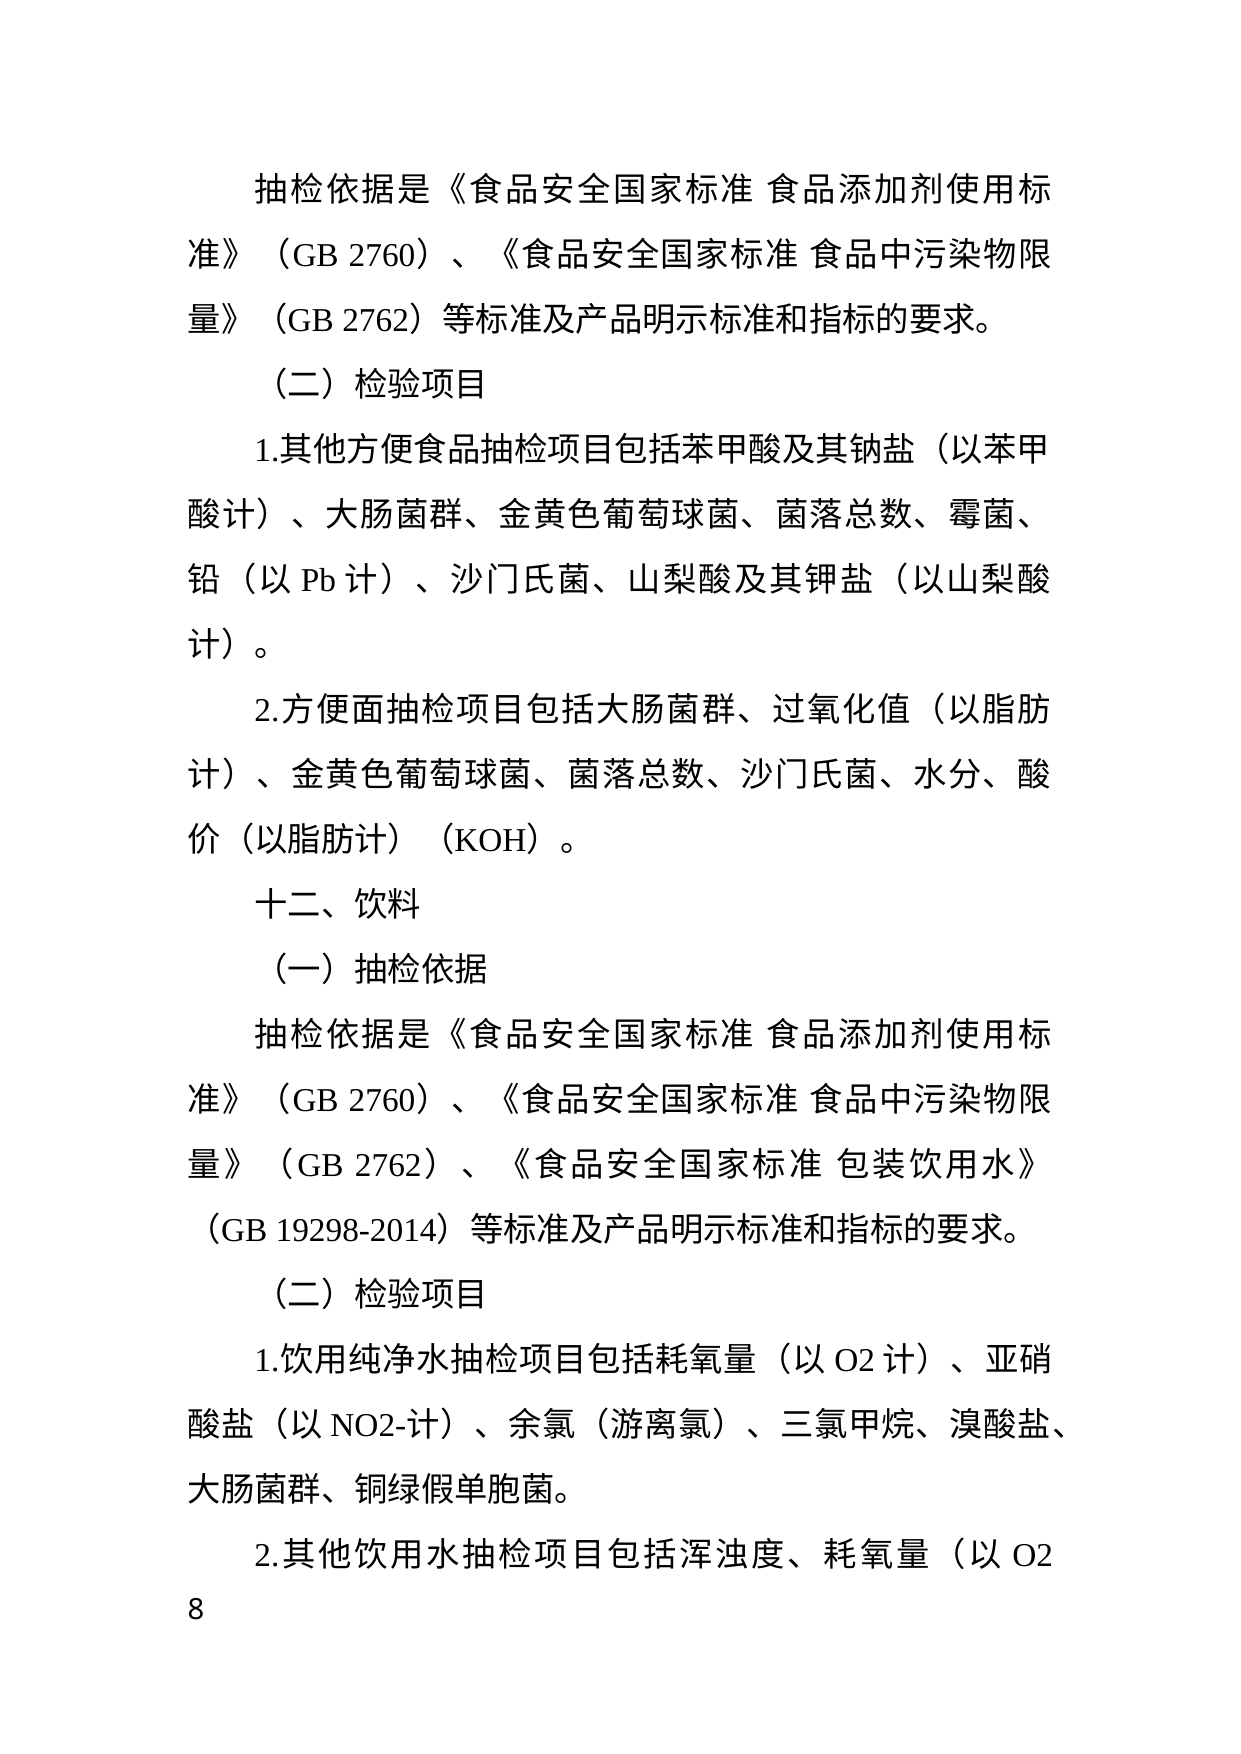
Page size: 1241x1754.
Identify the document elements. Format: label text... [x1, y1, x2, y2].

text （一）抽检依据 [187, 934, 1053, 999]
text （二）检验项目 [187, 349, 1053, 414]
text （二）检验项目 [187, 1259, 1053, 1324]
text 2.方便面抽检项目包括大肠菌群、过氧化值（以脂肪计）、金黄色葡萄球菌、菌落总数、沙门氏菌、水分、酸价（以脂肪计）（KOH）。 [187, 674, 1053, 869]
text 1.饮用纯净水抽检项目包括耗氧量（以O2计）、亚硝酸盐（以NO2-计）、余氯（游离氯）、三氯甲烷、溴酸盐、大肠菌群、铜绿假单胞菌。 [187, 1324, 1053, 1519]
text 1.其他方便食品抽检项目包括苯甲酸及其钠盐（以苯甲酸计）、大肠菌群、金黄色葡萄球菌、菌落总数、霉菌、铅（以Pb计）、沙门氏菌、山梨酸及其钾盐（以山梨酸计）。 [187, 414, 1053, 674]
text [187, 1519, 1053, 1584]
text 抽检依据是《食品安全国家标准 食品添加剂使用标准》（GB 2760）、《食品安全国家标准 食品中污染物限量》（GB 2762）、《食品安全国家标准 包装饮用水》（GB 19298-2014）等标准及产品明示标准和指标的要求。 [187, 999, 1053, 1259]
text 十二、饮料 [187, 869, 1053, 934]
text 抽检依据是《食品安全国家标准 食品添加剂使用标准》（GB 2760）、《食品安全国家标准 食品中污染物限量》（GB 2762）等标准及产品明示标准和指标的要求。 [187, 154, 1053, 349]
